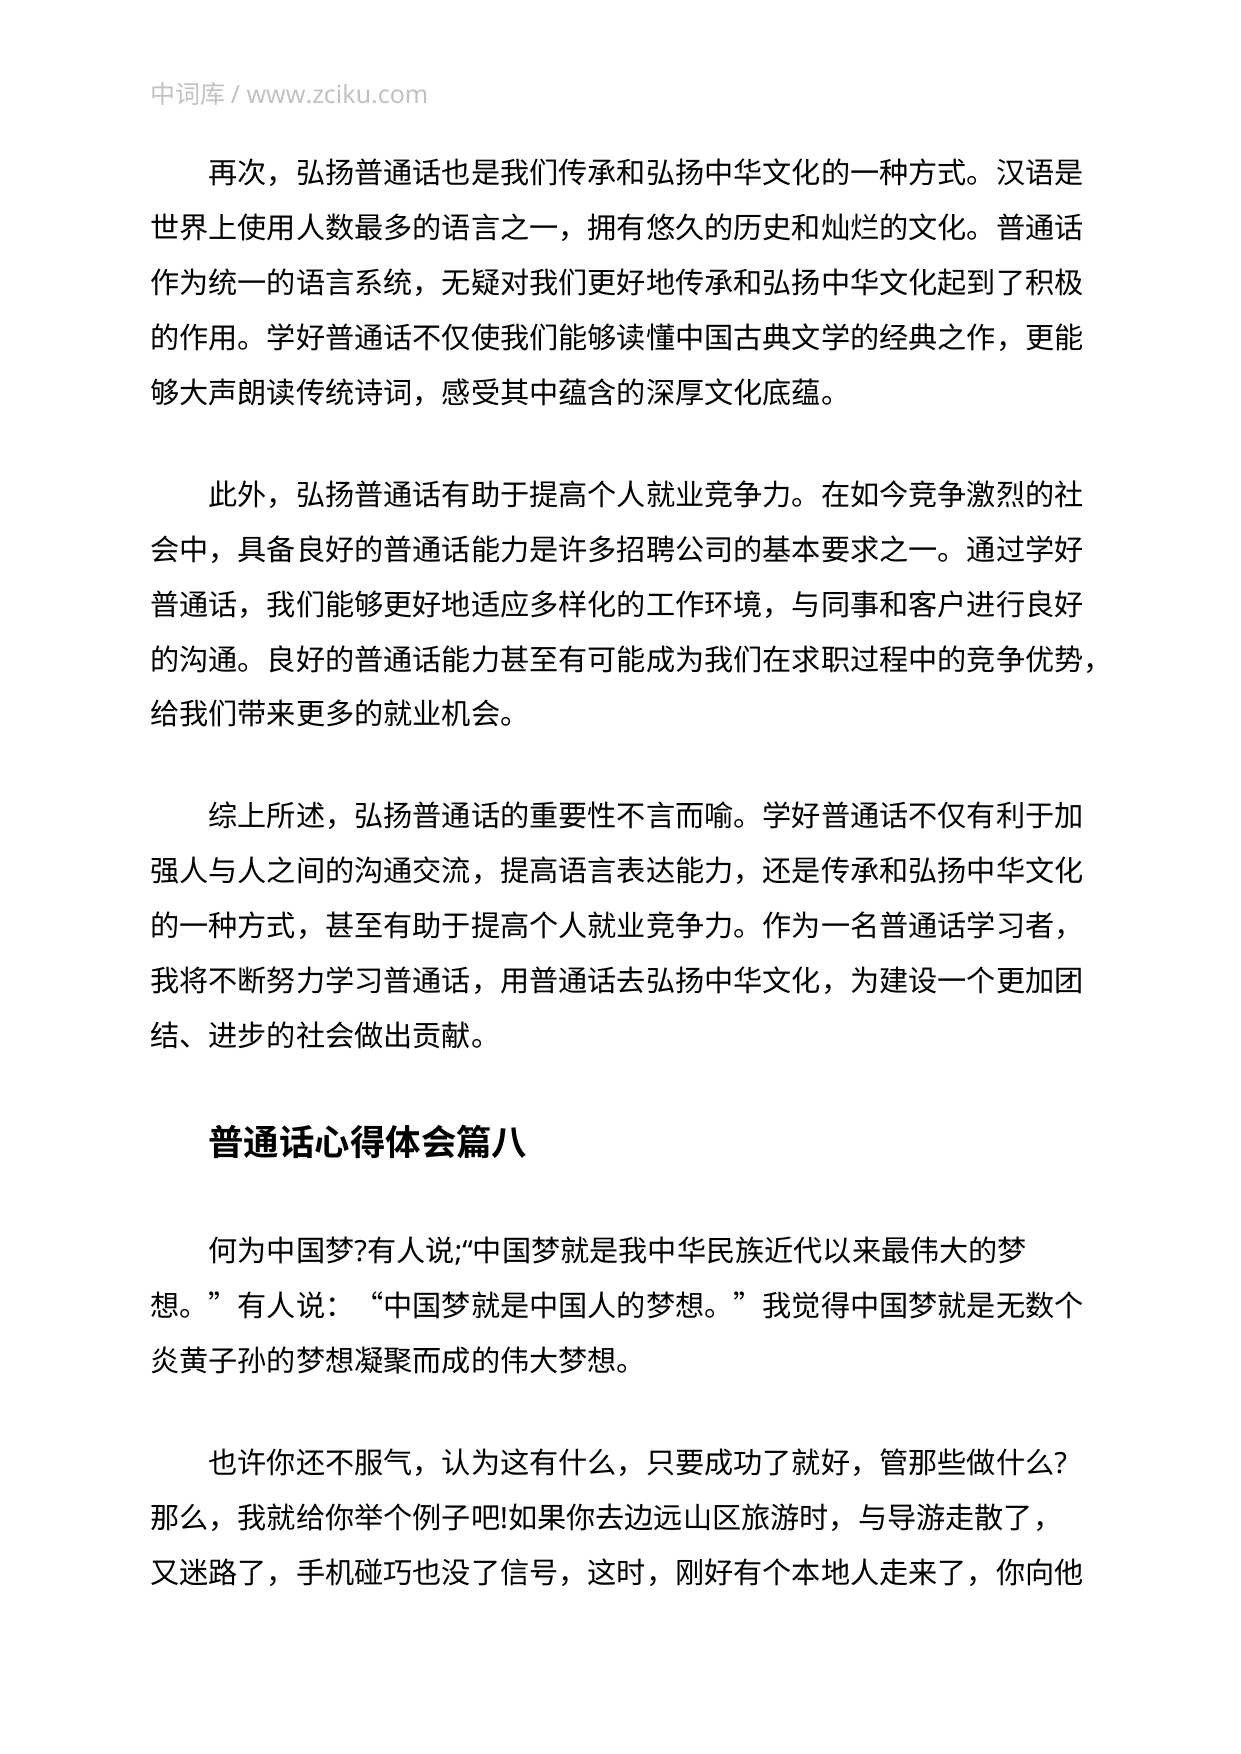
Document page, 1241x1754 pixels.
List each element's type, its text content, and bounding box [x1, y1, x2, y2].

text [150, 1439, 1090, 1591]
text 何为中国梦?有人说;“中国梦就是我中华民族近代以来最伟大的梦想。”有人说：“中国梦就是中国人的梦想。”我觉得中国梦就是无数个炎黄子孙的梦想凝聚而成的伟大梦想。 [150, 1227, 1090, 1380]
text 此外，弘扬普通话有助于提高个人就业竞争力。在如今竞争激烈的社会中，具备良好的普通话能力是许多招聘公司的基本要求之一。通过学好普通话，我们能够更好地适应多样化的工作环境，与同事和客户进行良好的沟通。良好的普通话能力甚至有可能成为我们在求职过程中的竞争优势，给我们带来更多的就业机会。 [150, 471, 1090, 733]
text 普通话心得体会篇八 [150, 1114, 1090, 1165]
text 再次，弘扬普通话也是我们传承和弘扬中华文化的一种方式。汉语是世界上使用人数最多的语言之一，拥有悠久的历史和灿烂的文化。普通话作为统一的语言系统，无疑对我们更好地传承和弘扬中华文化起到了积极的作用。学好普通话不仅使我们能够读懂中国古典文学的经典之作，更能够大声朗读传统诗词，感受其中蕴含的深厚文化底蕴。 [150, 150, 1090, 412]
text 综上所述，弘扬普通话的重要性不言而喻。学好普通话不仅有利于加强人与人之间的沟通交流，提高语言表达能力，还是传承和弘扬中华文化的一种方式，甚至有助于提高个人就业竞争力。作为一名普通话学习者，我将不断努力学习普通话，用普通话去弘扬中华文化，为建设一个更加团结、进步的社会做出贡献。 [150, 793, 1090, 1054]
